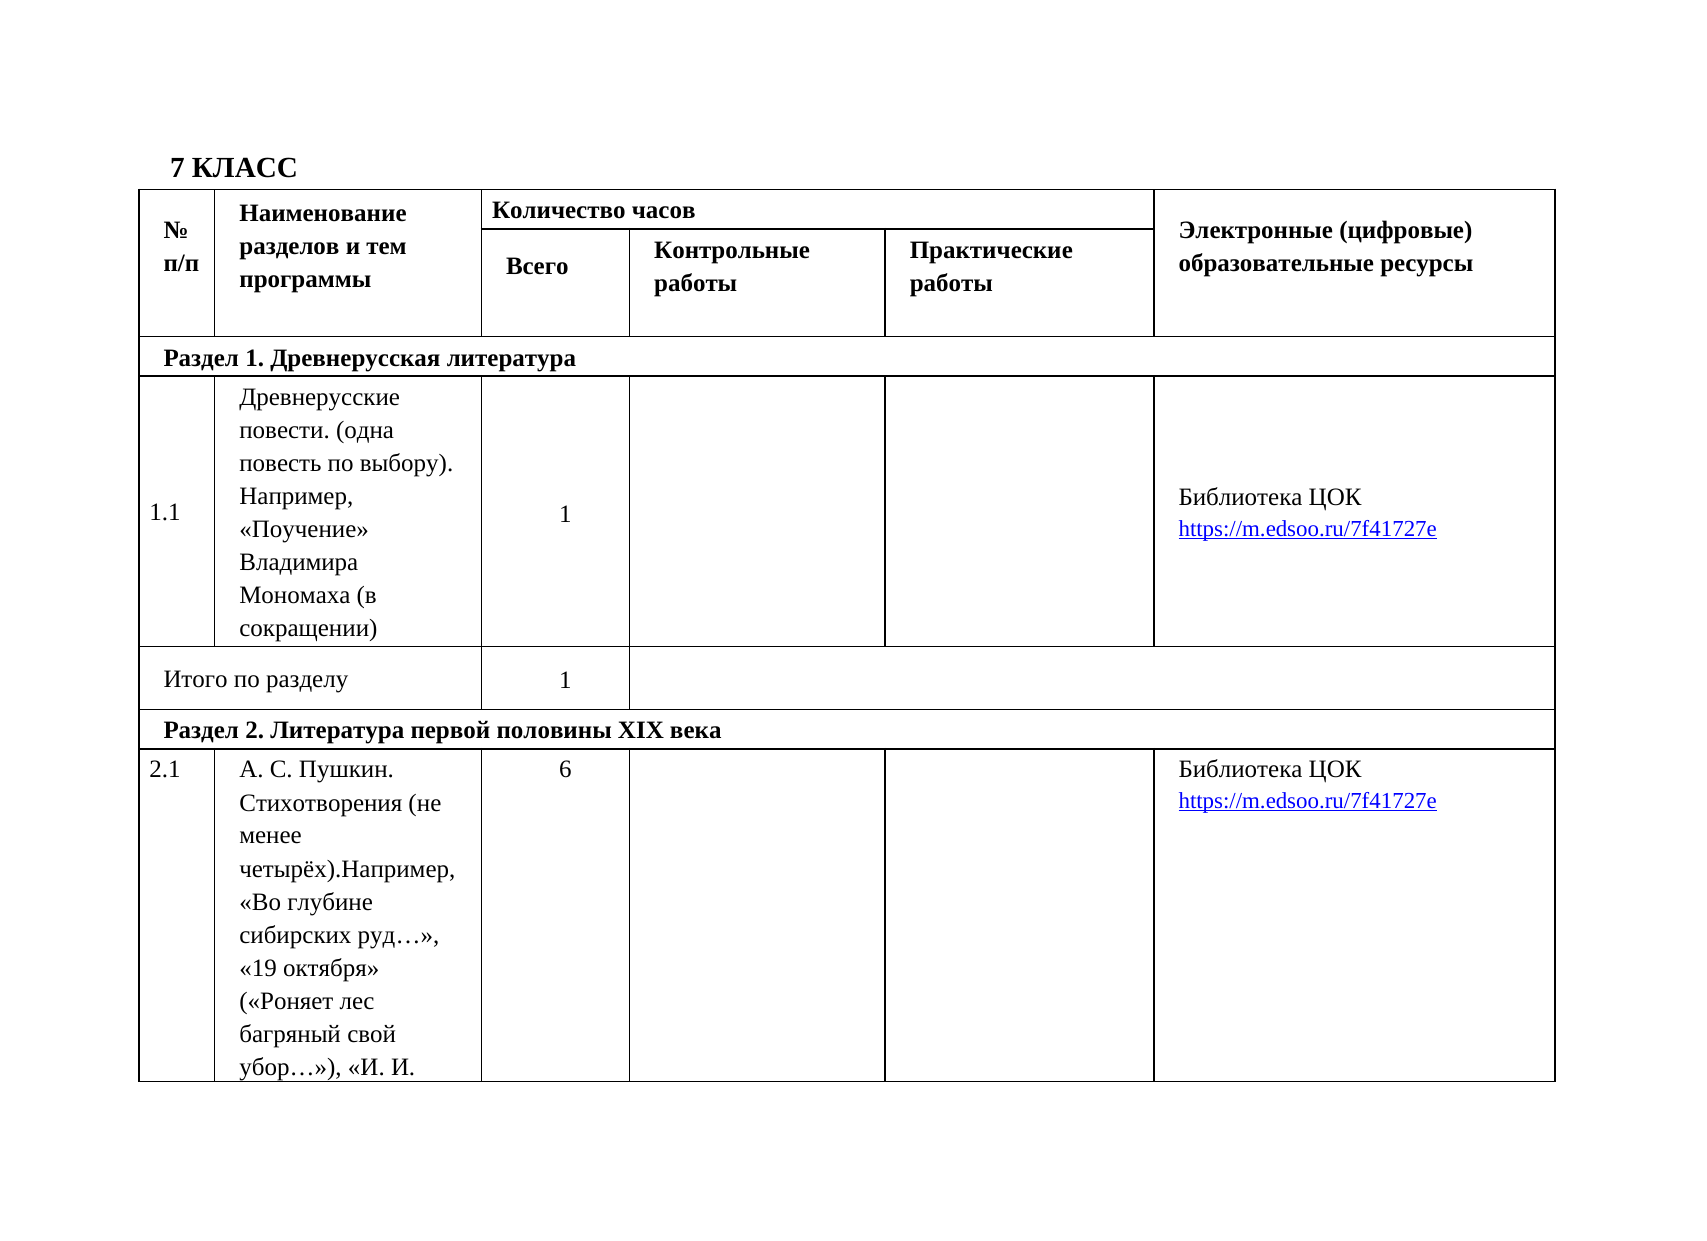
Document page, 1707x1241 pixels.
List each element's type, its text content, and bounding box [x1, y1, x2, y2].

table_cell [215, 750, 481, 1081]
table_cell [630, 647, 1554, 708]
text 7 КЛАСС [162, 150, 1557, 183]
table_header Количество часов [482, 190, 1153, 228]
table_cell [886, 750, 1153, 1081]
table_cell Раздел 1. Древнерусская литература [140, 337, 1554, 375]
table_cell Контрольные работы [630, 230, 884, 336]
table_cell [886, 377, 1153, 646]
table_header Наименование разделов и тем программы [215, 190, 481, 336]
table_header № п/п [140, 190, 214, 336]
table_cell 1 [482, 377, 629, 646]
table_cell Древнерусские повести. (одна повесть по выбору). Например, «Поучение» Владимира Мономаха (в сокращении) [215, 377, 481, 646]
table_cell Практические работы [886, 230, 1153, 336]
table_cell 1.1 [140, 377, 214, 646]
table_cell Библиотека ЦОК https://m.edsoo.ru/7f41727e [1155, 377, 1554, 646]
table_cell Итого по разделу [140, 647, 481, 708]
table_cell [630, 377, 884, 646]
table_cell 1 [482, 647, 629, 708]
table_cell Всего [482, 230, 629, 336]
table_cell [630, 750, 884, 1081]
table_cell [1155, 750, 1554, 1081]
table_cell 6 [482, 750, 629, 1081]
table_cell Раздел 2. Литература первой половины XIX века [140, 710, 1554, 748]
table_cell 2.1 [140, 750, 214, 1081]
table_header Электронные (цифровые) образовательные ресурсы [1155, 190, 1554, 336]
